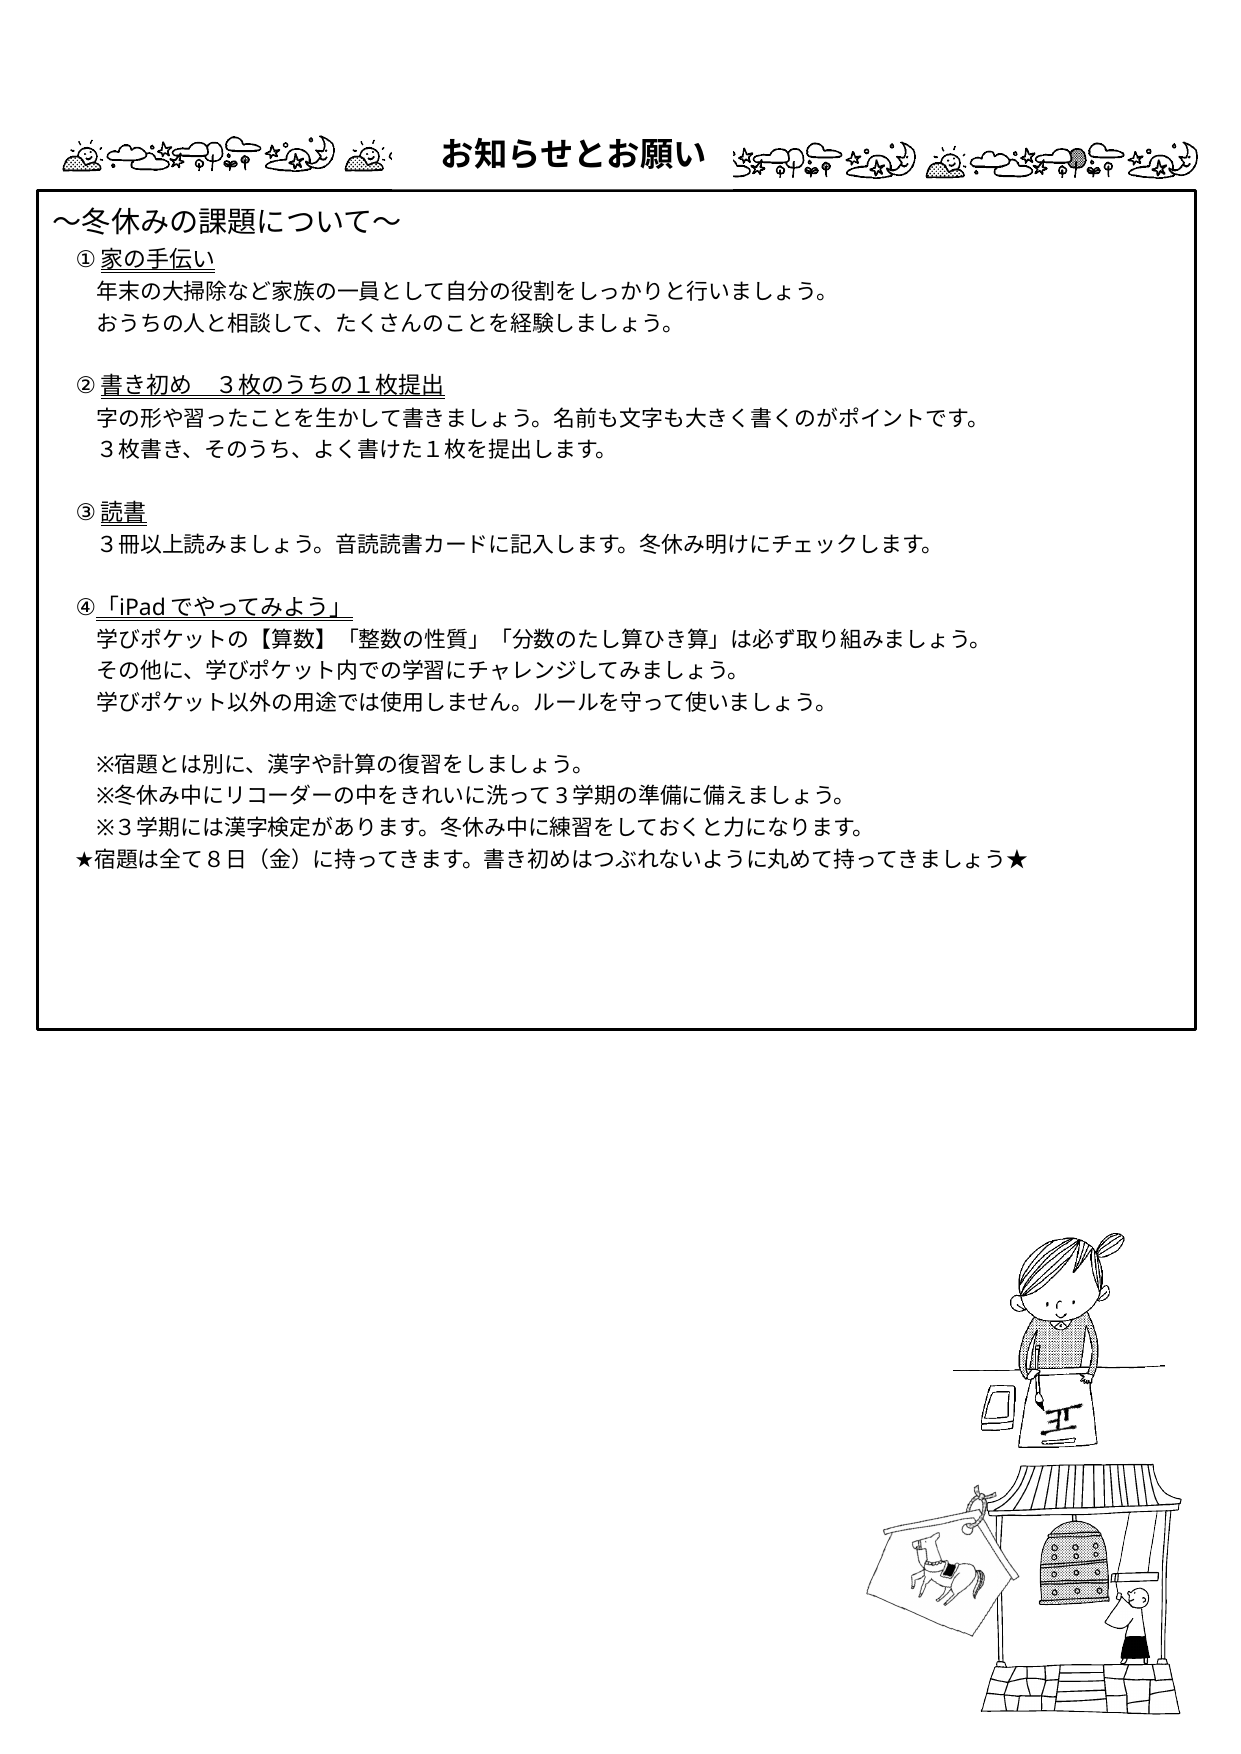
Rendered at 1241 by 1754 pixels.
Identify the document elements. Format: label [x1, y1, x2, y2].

picture [61, 133, 392, 174]
picture [733, 139, 1200, 181]
picture [856, 1456, 1183, 1716]
picture [951, 1231, 1166, 1449]
